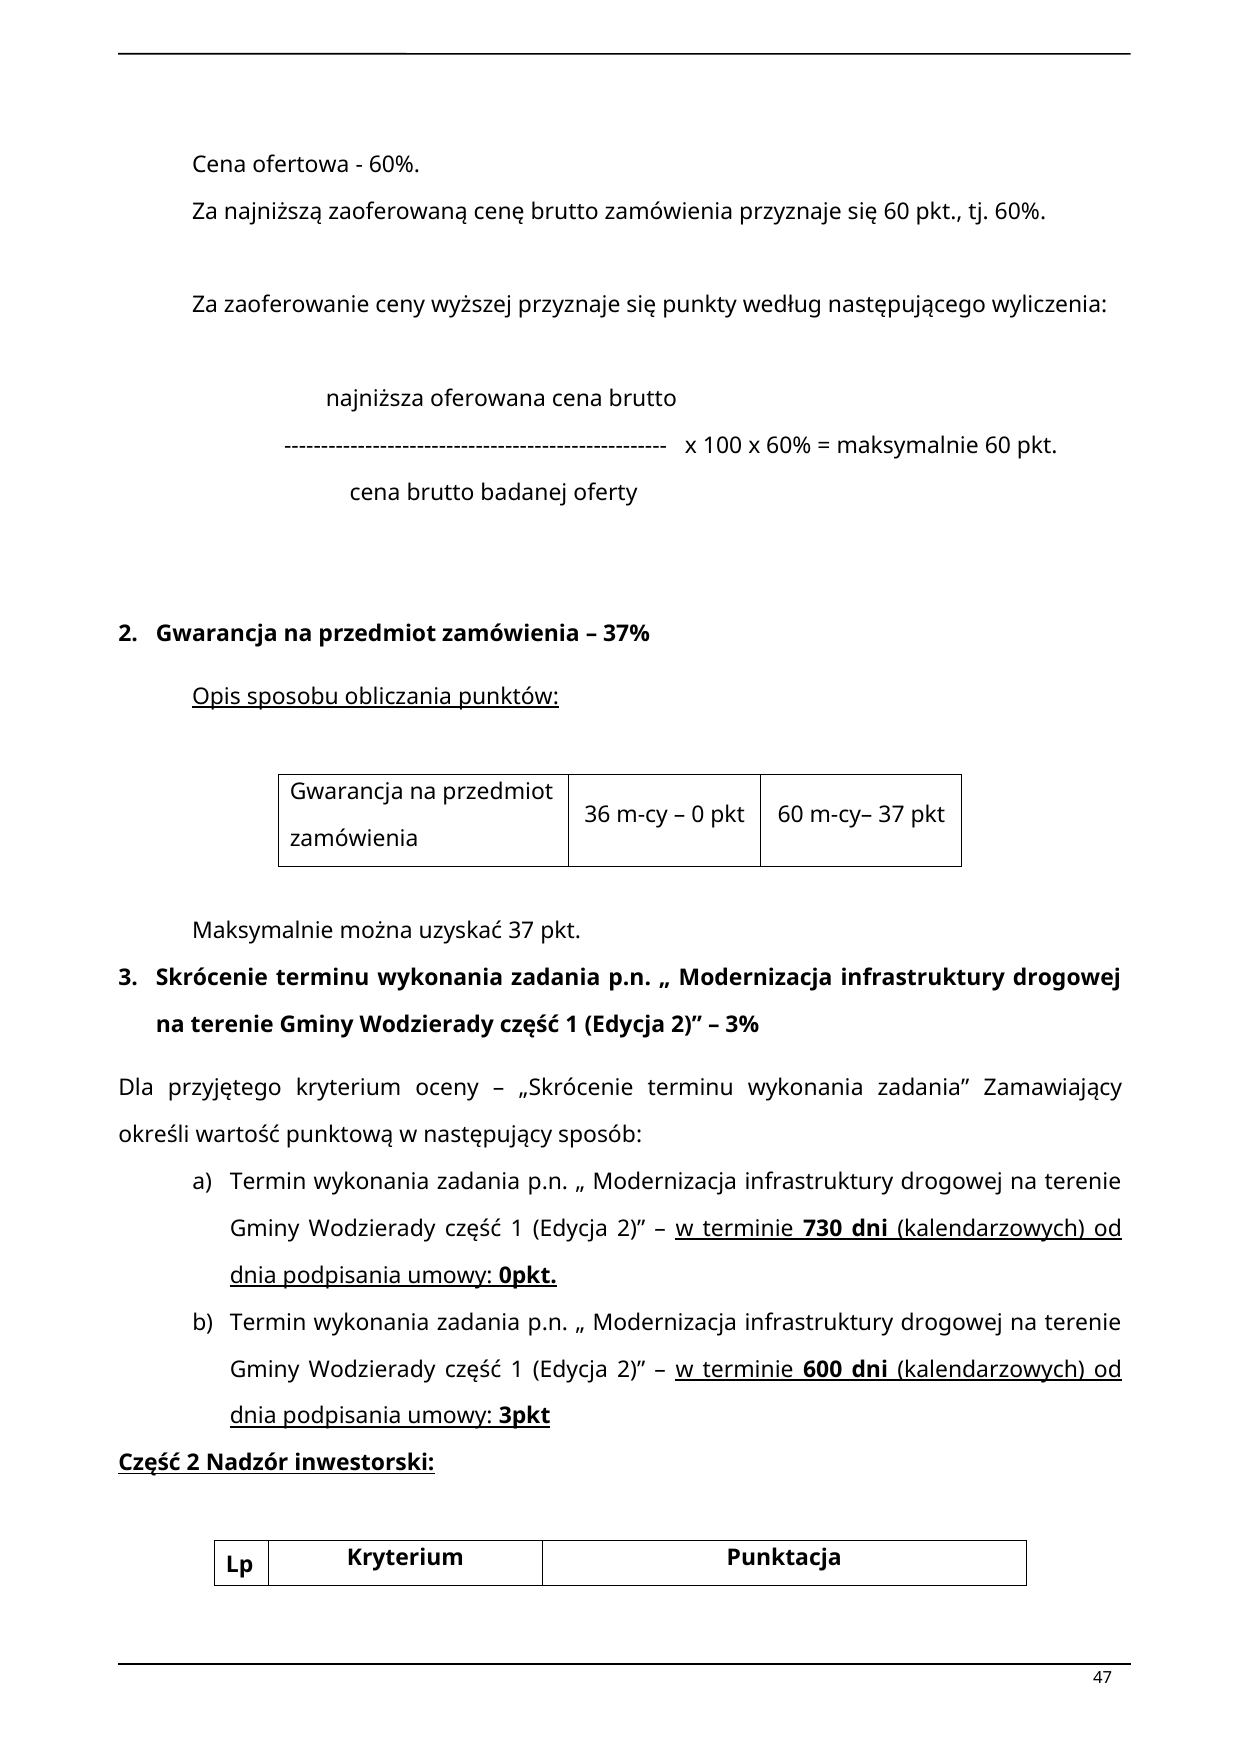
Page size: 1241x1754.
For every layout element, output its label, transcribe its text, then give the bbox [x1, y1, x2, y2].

table_header Lp. [215, 1541, 268, 1585]
table_header 60 m-cy– 37 pkt [761, 775, 961, 866]
text Dla przyjętego kryterium oceny – „Skrócenie terminu wykonania zadania” Zamawiający określi wartość punktową w następujący sposób: [118, 1071, 1122, 1149]
text Cena ofertowa - 60%. [192, 148, 1122, 179]
table_header 36 m-cy – 0 pkt [569, 775, 760, 866]
text Za najniższą zaoferowaną cenę brutto zamówienia przyznaje się 60 pkt., tj. 60%. [173, 194, 1122, 226]
list Skrócenie terminu wykonania zadania p.n. „ Modernizacja infrastruktury drogowej na terenie Gminy Wodzierady część 1 (Edycja 2)” – 3% [118, 961, 1122, 1039]
table_header Kryterium [269, 1541, 542, 1585]
subtitle Za zaoferowanie ceny wyższej przyznaje się punkty według następującego wyliczenia: [173, 288, 1122, 319]
text najniższa oferowana cena brutto [230, 382, 1122, 413]
text Opis sposobu obliczania punktów: [137, 680, 1122, 711]
table_header Gwarancja na przedmiot zamówienia [279, 775, 568, 866]
list Termin wykonania zadania p.n. „ Modernizacja infrastruktury drogowej na terenie Gminy Wodzierady część 1 (Edycja 2)” – w terminie 600 dni (kalendarzowych) od dnia podpisania umowy: 3pkt [192, 1306, 1122, 1431]
text Maksymalnie można uzyskać 37 pkt. [137, 914, 1122, 945]
list Termin wykonania zadania p.n. „ Modernizacja infrastruktury drogowej na terenie Gminy Wodzierady część 1 (Edycja 2)” – w terminie 730 dni (kalendarzowych) od dnia podpisania umowy: 0pkt. [192, 1165, 1122, 1290]
text Część 2 Nadzór inwestorski: [118, 1446, 1122, 1477]
list Gwarancja na przedmiot zamówienia – 37% [118, 616, 1122, 648]
text ---------------------------------------------------- x 100 x 60% = maksymalnie 60 pkt. cena brutto badanej oferty [230, 429, 1166, 507]
table_header Punktacja [543, 1541, 1026, 1585]
